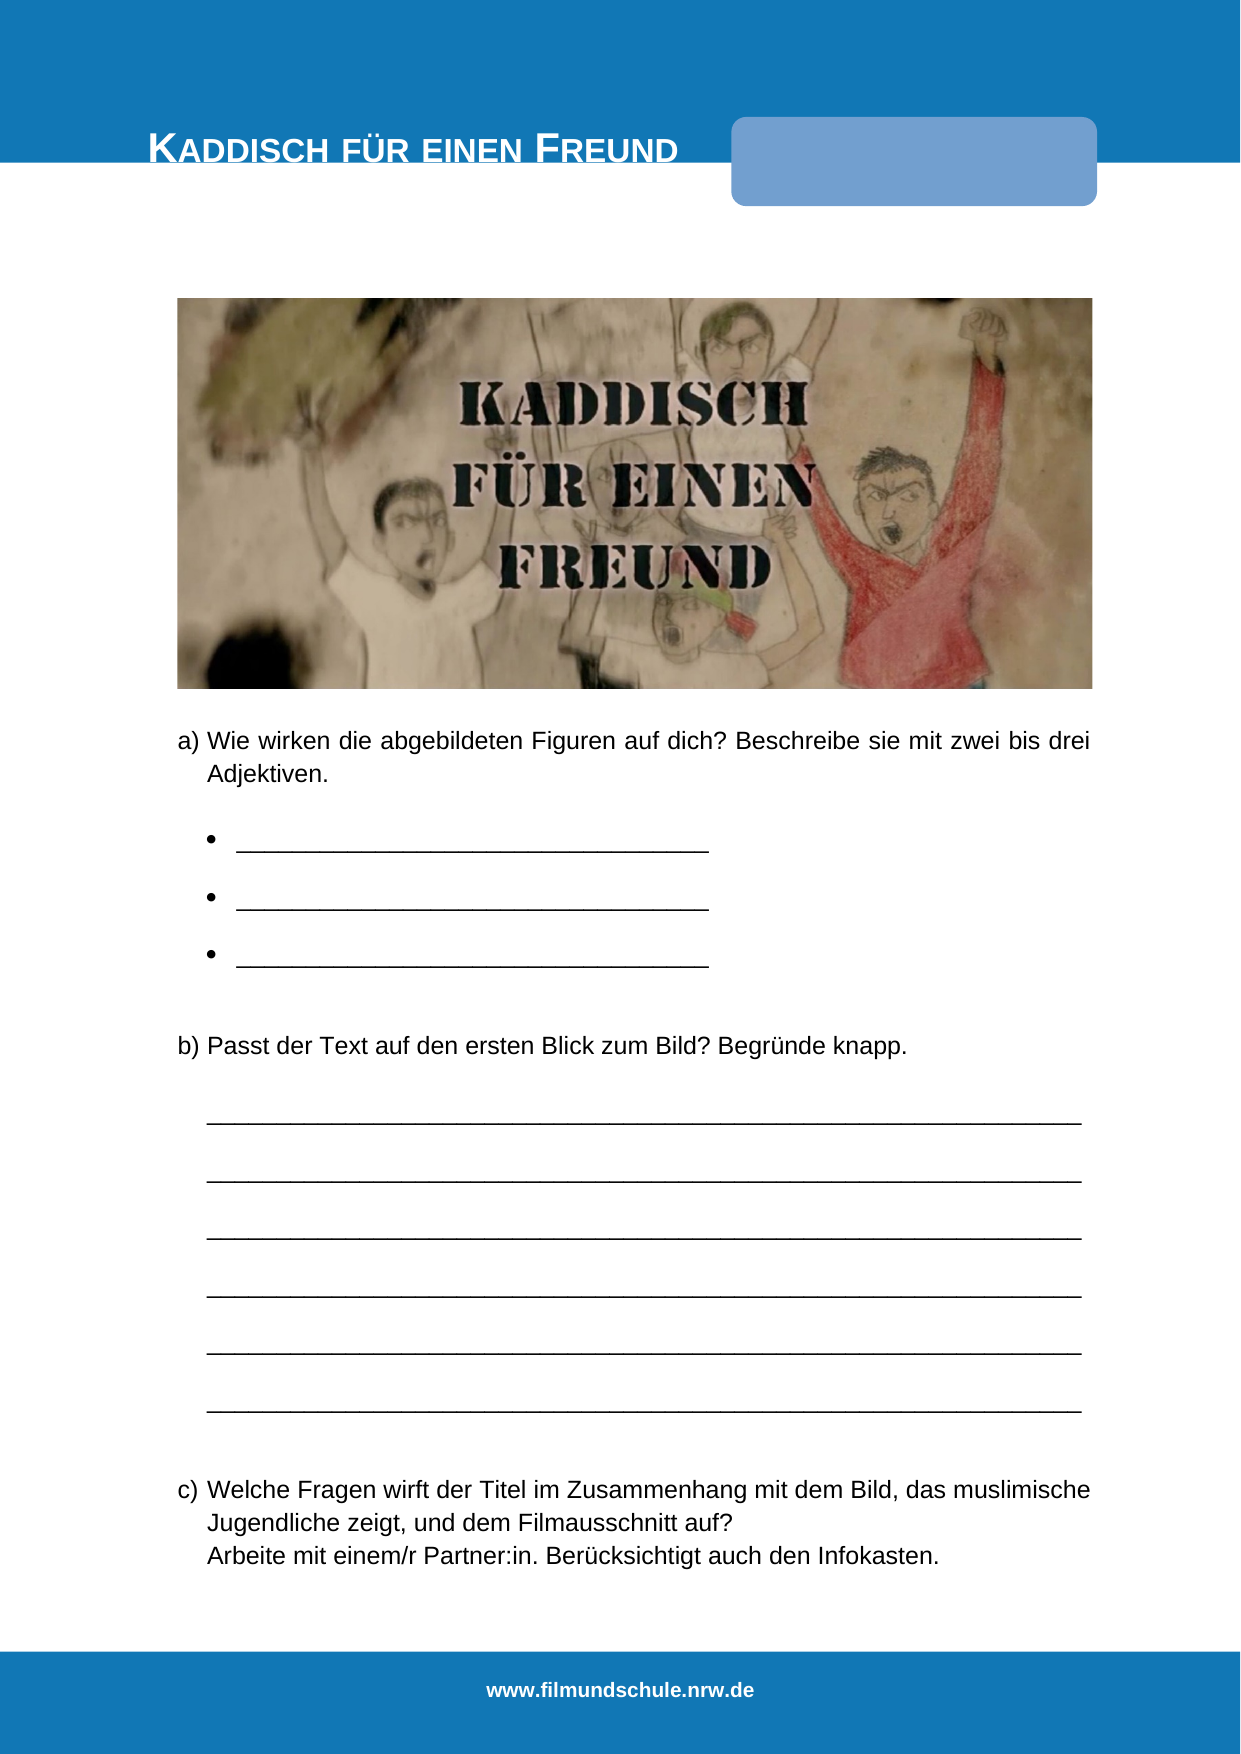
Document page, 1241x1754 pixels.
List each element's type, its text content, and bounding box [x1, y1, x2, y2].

picture [177, 298, 1093, 689]
list __________________________________ [207, 940, 1092, 969]
list Wie wirken die abgebildeten Figuren auf dich? Beschreibe sie mit zwei bis drei Adjektiven. [177, 726, 1092, 788]
list Passt der Text auf den ersten Blick zum Bild? Begründe knapp. [177, 1031, 1092, 1060]
list __________________________________________________________________________________________________________________________________________________________________________________________________________________________________________________________________________________________________________________________________________________________________________________________ [207, 1097, 1092, 1413]
list __________________________________ [207, 825, 1092, 854]
list Welche Fragen wirft der Titel im Zusammenhang mit dem Bild, das muslimische Jugendliche zeigt, und dem Filmausschnitt auf? [177, 1475, 1092, 1537]
list __________________________________ [207, 883, 1092, 911]
list Arbeite mit einem/r Partner:in. Berücksichtigt auch den Infokasten. [207, 1541, 1092, 1570]
